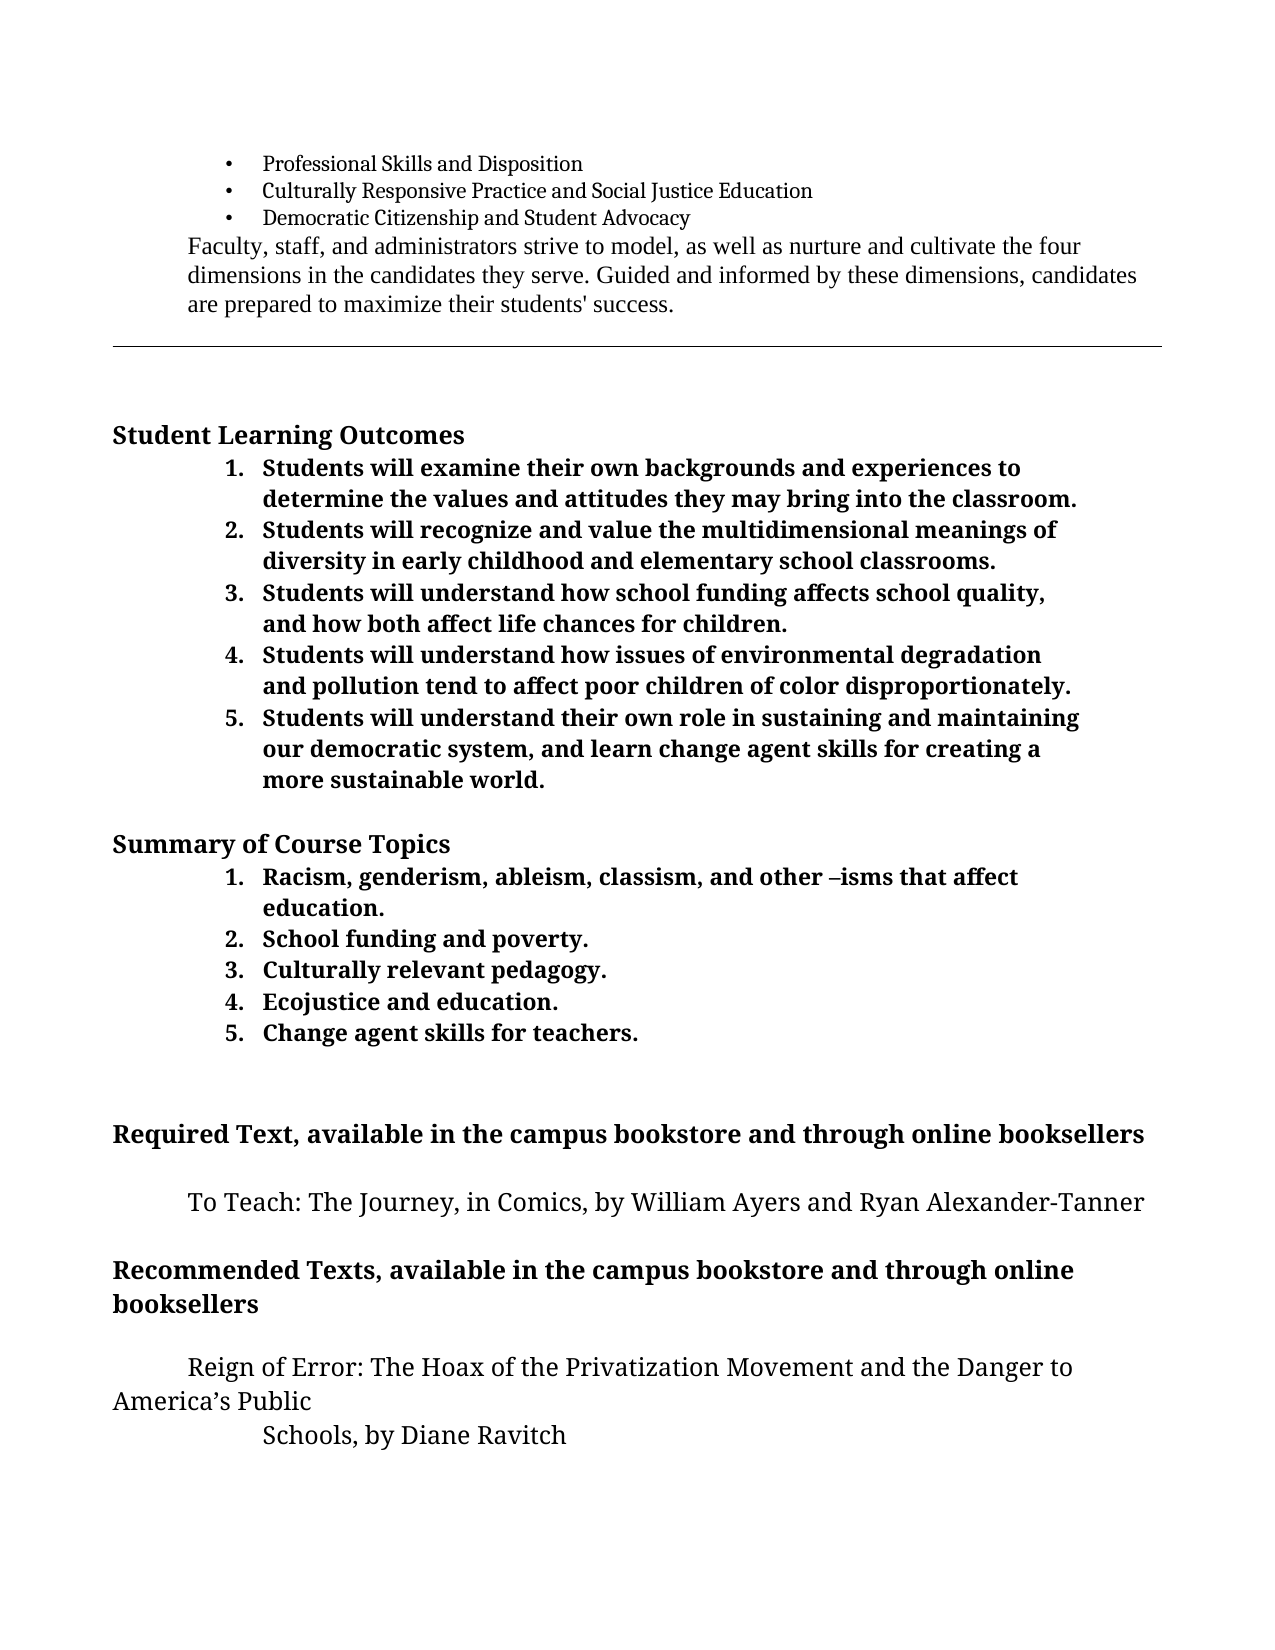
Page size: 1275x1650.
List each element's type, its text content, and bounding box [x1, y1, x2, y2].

list Culturally relevant pedagogy. [225, 954, 1087, 986]
list Change agent skills for teachers. [225, 1017, 1087, 1048]
list School funding and poverty. [225, 923, 1087, 954]
list Democratic Citizenship and Student Advocacy [225, 204, 1087, 231]
text Summary of Course Topics [112, 827, 1162, 861]
text Required Text, available in the campus bookstore and through online booksellers [112, 1116, 1162, 1150]
list Students will understand their own role in sustaining and maintaining our democratic system, and learn change agent skills for creating a more sustainable world. [225, 702, 1087, 795]
text Reign of Error: The Hoax of the Privatization Movement and the Danger to America’s Public [112, 1349, 1162, 1417]
list Racism, genderism, ableism, classism, and other –isms that affect education. [225, 861, 1087, 923]
list Students will recognize and value the multidimensional meanings of diversity in early childhood and elementary school classrooms. [225, 514, 1087, 577]
text To Teach: The Journey, in Comics, by William Ayers and Ryan Alexander-Tanner [187, 1184, 1162, 1218]
list Culturally Responsive Practice and Social Justice Education [225, 177, 1087, 204]
list Students will examine their own backgrounds and experiences to determine the values and attitudes they may bring into the classroom. [225, 452, 1087, 514]
text Schools, by Diane Ravitch [112, 1417, 1162, 1452]
text Faculty, staff, and administrators strive to model, as well as nurture and cultivate the four dimensions in the candidates they serve. Guided and informed by these dimensions, candidates are prepared to maximize their students' success. [187, 231, 1162, 317]
text Student Learning Outcomes [112, 414, 1162, 452]
text Recommended Texts, available in the campus bookstore and through online booksellers [112, 1252, 1162, 1321]
list Ecojustice and education. [225, 986, 1087, 1017]
list Students will understand how issues of environmental degradation and pollution tend to affect poor children of color disproportionately. [225, 639, 1087, 702]
list Students will understand how school funding affects school quality, and how both affect life chances for children. [225, 577, 1087, 639]
list Professional Skills and Disposition [225, 150, 1087, 177]
